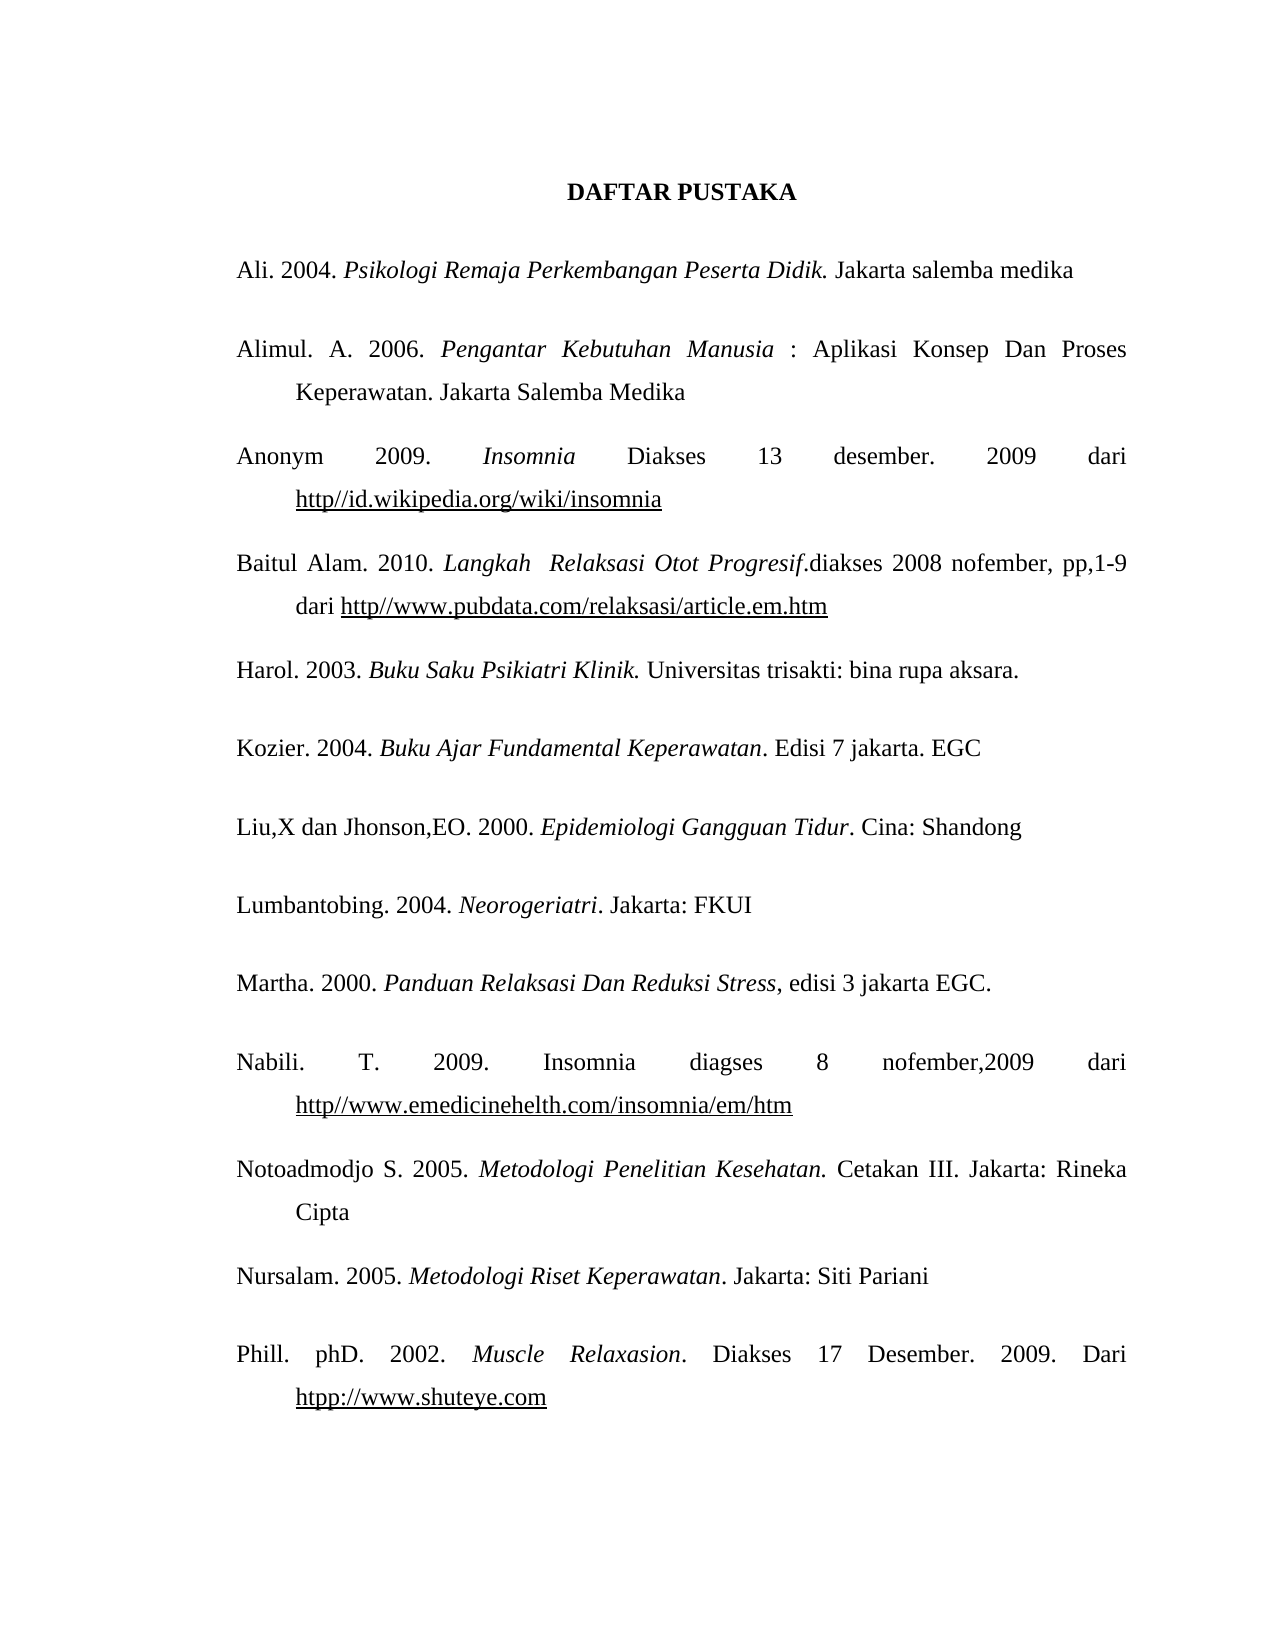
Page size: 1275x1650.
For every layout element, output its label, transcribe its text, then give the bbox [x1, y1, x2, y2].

text Kozier. 2004. Buku Ajar Fundamental Keperawatan. Edisi 7 jakarta. EGC [236, 733, 1127, 762]
text Anonym 2009. Insomnia Diakses 13 desember. 2009 dari http//id.wikipedia.org/wiki/insomnia [236, 441, 1127, 513]
text Ali. 2004. Psikologi Remaja Perkembangan Peserta Didik. Jakarta salemba medika [236, 256, 1127, 284]
text Liu,X dan Jhonson,EO. 2000. Epidemiologi Gangguan Tidur. Cina: Shandong [236, 812, 1127, 841]
text Harol. 2003. Buku Saku Psikiatri Klinik. Universitas trisakti: bina rupa aksara. [236, 655, 1127, 684]
text Nabili. T. 2009. Insomnia diagses 8 nofember,2009 dari http//www.emedicinehelth.com/insomnia/em/htm [236, 1047, 1127, 1119]
text Nursalam. 2005. Metodologi Riset Keperawatan. Jakarta: Siti Pariani [236, 1261, 1127, 1290]
text Phill. phD. 2002. Muscle Relaxasion. Diakses 17 Desember. 2009. Dari htpp://www.shuteye.com [236, 1339, 1127, 1411]
text Martha. 2000. Panduan Relaksasi Dan Reduksi Stress, edisi 3 jakarta EGC. [236, 968, 1127, 997]
text Notoadmodjo S. 2005. Metodologi Penelitian Kesehatan. Cetakan III. Jakarta: Rineka Cipta [236, 1154, 1127, 1226]
text Alimul. A. 2006. Pengantar Kebutuhan Manusia : Aplikasi Konsep Dan Proses Keperawatan. Jakarta Salemba Medika [236, 334, 1127, 406]
text DAFTAR PUSTAKA [236, 177, 1127, 206]
text Lumbantobing. 2004. Neorogeriatri. Jakarta: FKUI [236, 890, 1127, 919]
text Baitul Alam. 2010. Langkah Relaksasi Otot Progresif.diakses 2008 nofember, pp,1-9 dari http//www.pubdata.com/relaksasi/article.em.htm [236, 548, 1127, 620]
